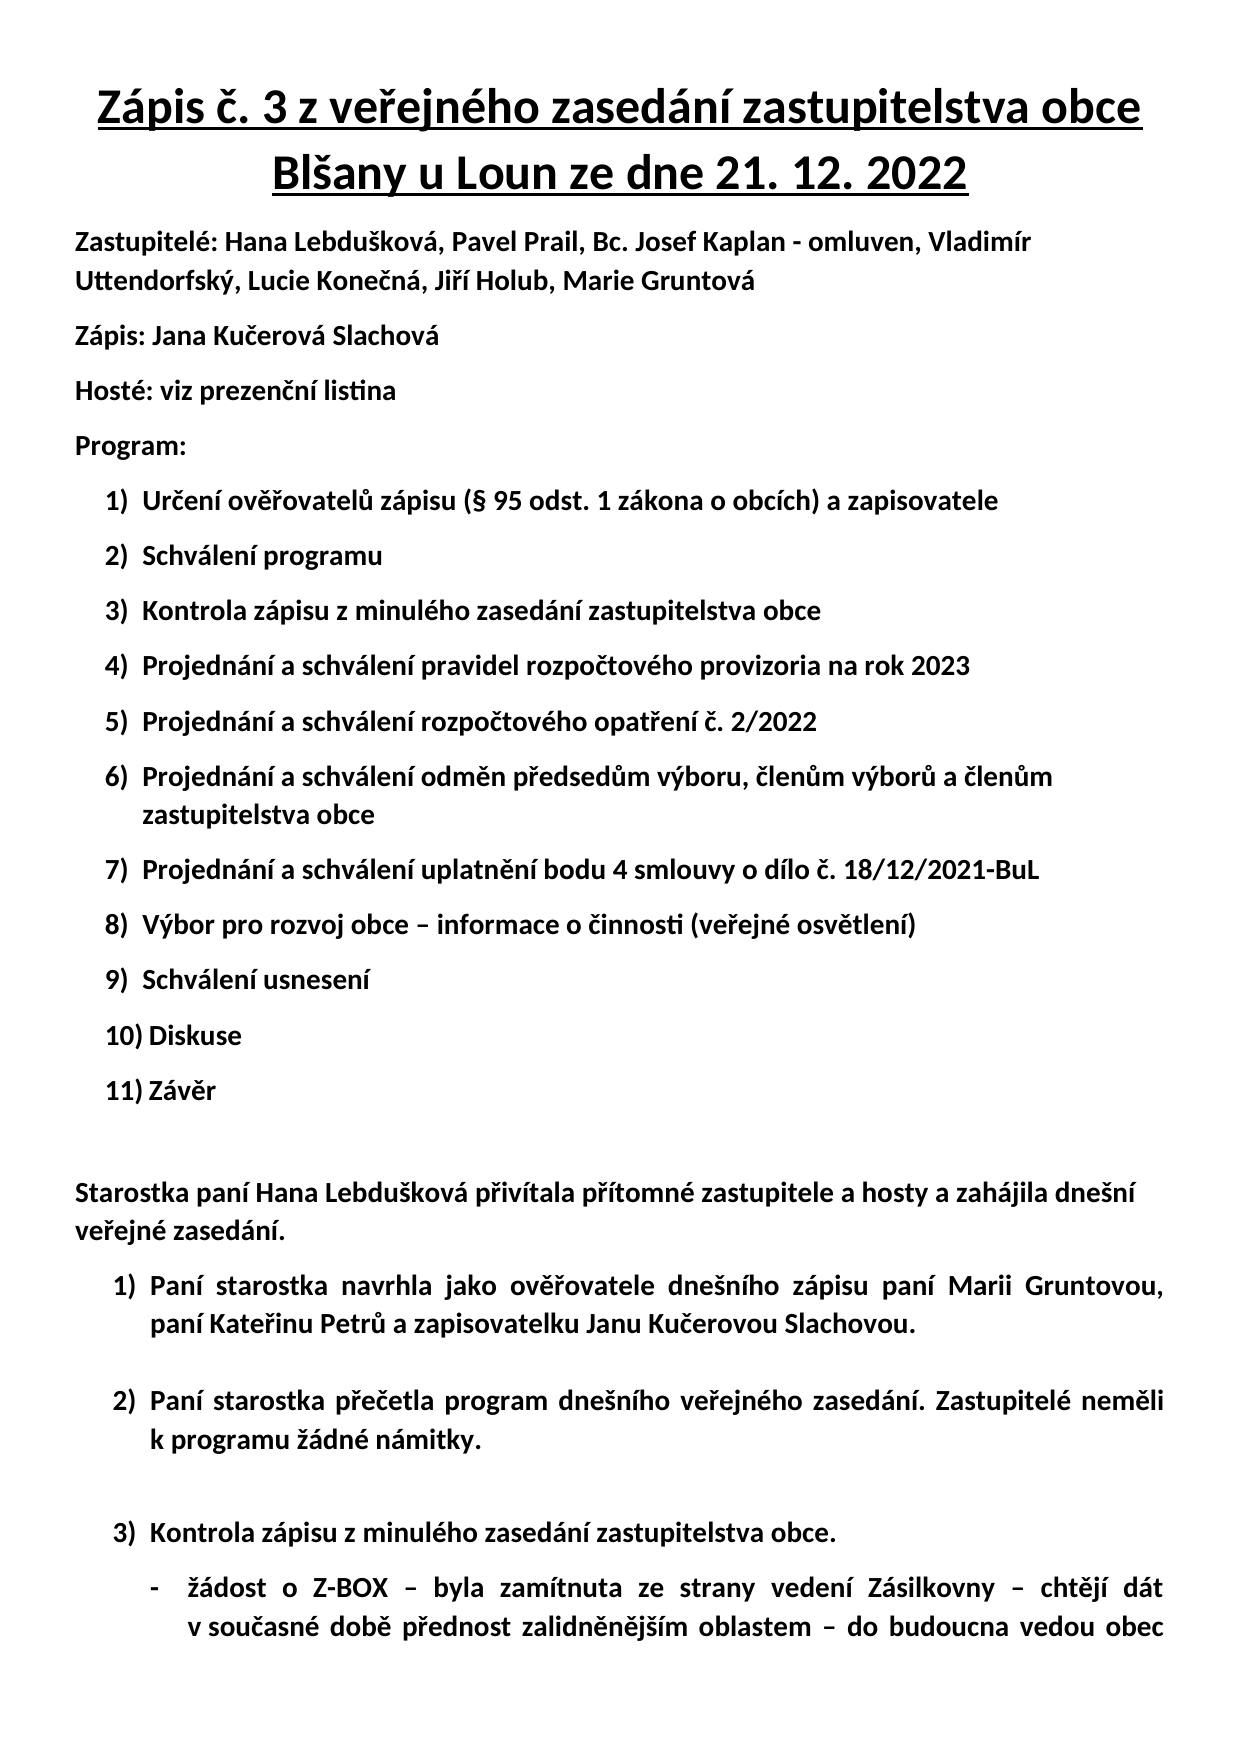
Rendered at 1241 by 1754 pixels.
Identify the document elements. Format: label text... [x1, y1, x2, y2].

list Výbor pro rozvoj obce – informace o činnosti (veřejné osvětlení) [104, 906, 1165, 942]
list Projednání a schválení odměn předsedům výboru, členům výborů a členům zastupitelstva obce [104, 758, 1165, 832]
list Kontrola zápisu z minulého zasedání zastupitelstva obce [104, 592, 1165, 628]
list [150, 1569, 1165, 1644]
text Zastupitelé: Hana Lebdušková, Pavel Prail, Bc. Josef Kaplan - omluven, Vladimír Uttendorfský, Lucie Konečná, Jiří Holub, Marie Gruntová [75, 223, 1165, 297]
list Určení ověřovatelů zápisu (§ 95 odst. 1 zákona o obcích) a zapisovatele [104, 482, 1165, 518]
list Projednání a schválení rozpočtového opatření č. 2/2022 [104, 703, 1165, 738]
text Hosté: viz prezenční listina [75, 372, 1165, 408]
list Kontrola zápisu z minulého zasedání zastupitelstva obce. [112, 1514, 1165, 1550]
text Zápis č. 3 z veřejného zasedání zastupitelstva obce Blšany u Loun ze dne 21. 12. 2022 [75, 75, 1165, 202]
list Projednání a schválení uplatnění bodu 4 smlouvy o dílo č. 18/12/2021-BuL [104, 851, 1165, 887]
list Diskuse [104, 1017, 1165, 1052]
list Schválení programu [104, 537, 1165, 573]
text Program: [75, 427, 1165, 463]
text Zápis: Jana Kučerová Slachová [75, 317, 1165, 352]
list Paní starostka navrhla jako ověřovatele dnešního zápisu paní Marii Gruntovou, paní Kateřinu Petrů a zapisovatelku Janu Kučerovou Slachovou. [112, 1267, 1165, 1341]
list Schválení usnesení [104, 961, 1165, 997]
text Starostka paní Hana Lebdušková přivítala přítomné zastupitele a hosty a zahájila dnešní veřejné zasedání. [75, 1174, 1165, 1248]
list Paní starostka přečetla program dnešního veřejného zasedání. Zastupitelé neměli k programu žádné námitky. [112, 1382, 1165, 1457]
list Projednání a schválení pravidel rozpočtového provizoria na rok 2023 [104, 647, 1165, 683]
list Závěr [104, 1072, 1165, 1107]
